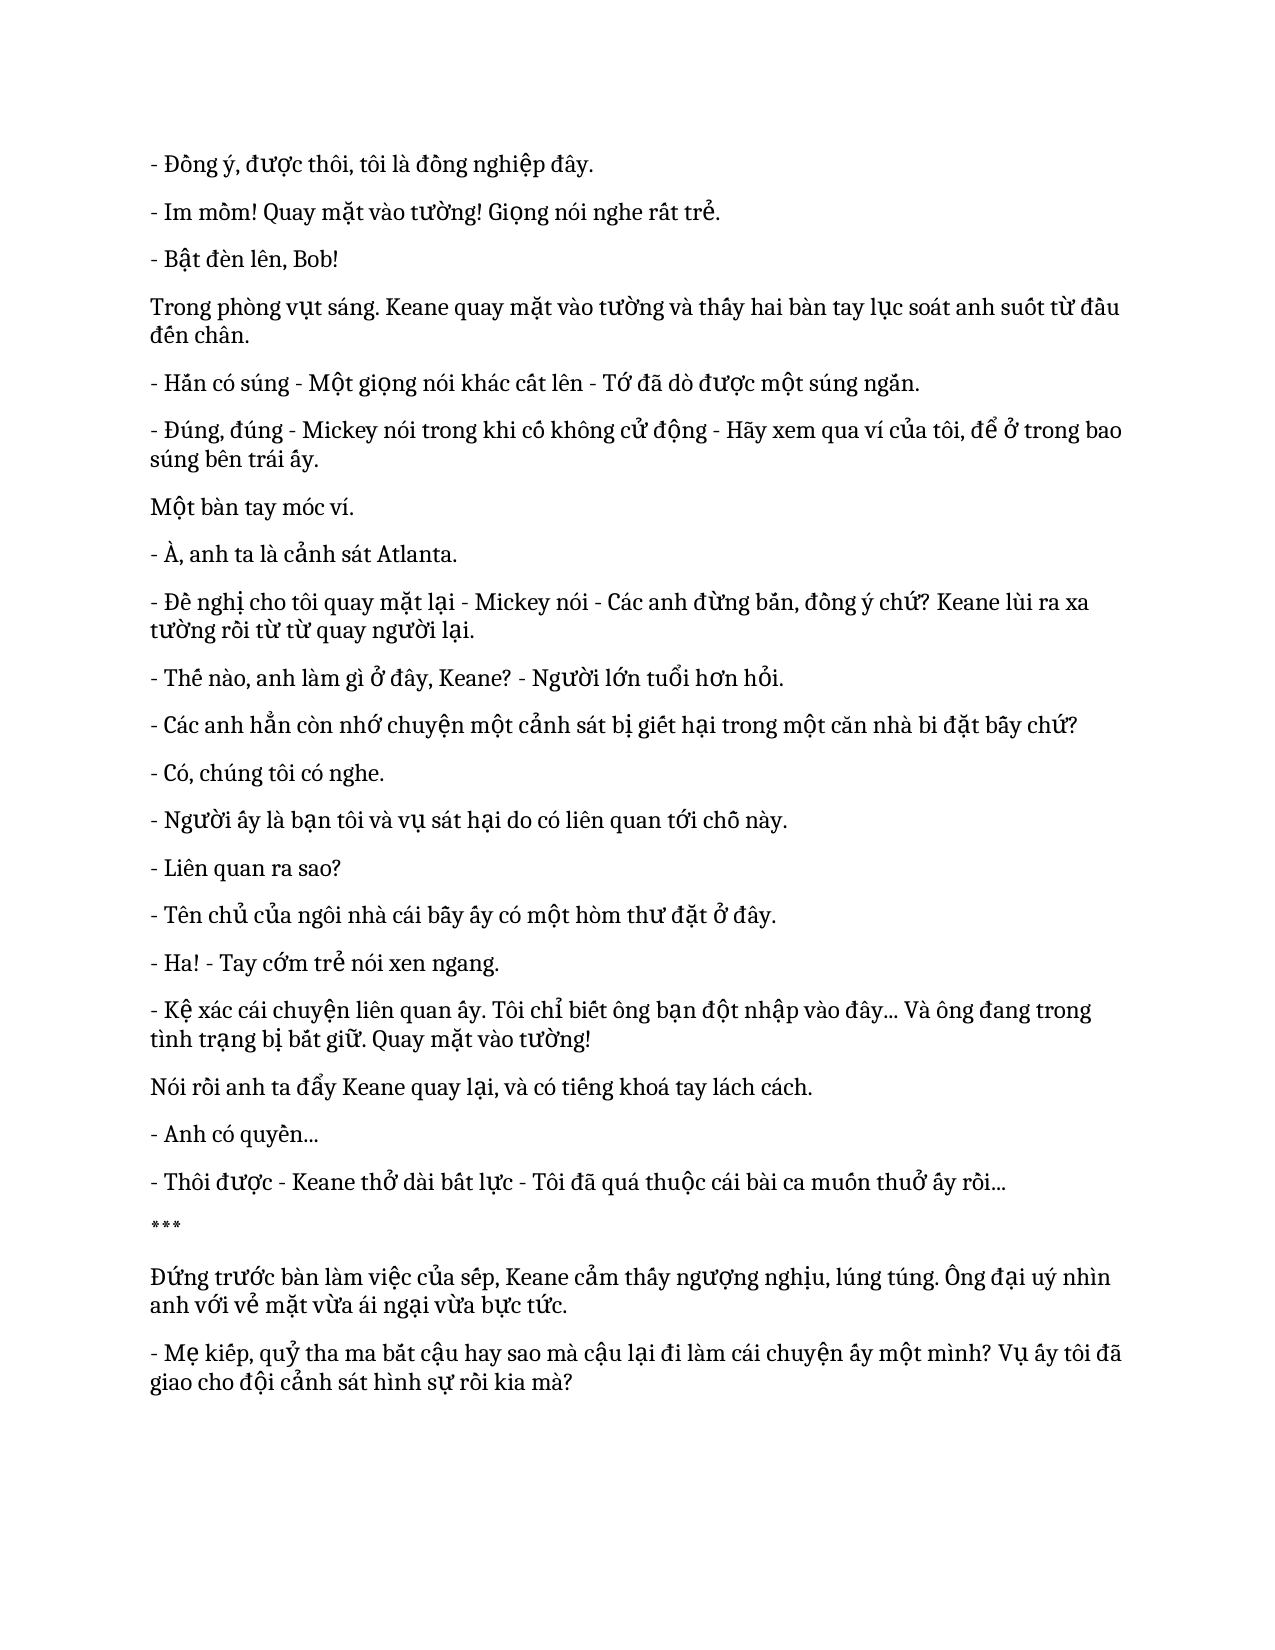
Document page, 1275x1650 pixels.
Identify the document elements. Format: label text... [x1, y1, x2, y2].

text Đứng trước bàn làm việc của sếp, Keane cảm thấy ngượng nghịu, lúng túng. Ông đại uý nhìn anh với vẻ mặt vừa ái ngại vừa bực tức. [150, 1262, 1125, 1320]
text - Hắn có súng - Một giọng nói khác cất lên - Tớ đã dò được một súng ngắn. [150, 369, 1125, 397]
text - Liên quan ra sao? [150, 854, 1125, 882]
text - Kệ xác cái chuyện liên quan ấy. Tôi chỉ biết ông bạn đột nhập vào đây... Và ông đang trong tình trạng bị bắt giữ. Quay mặt vào tường! [150, 996, 1125, 1054]
text - Các anh hẳn còn nhớ chuyện một cảnh sát bị giết hại trong một căn nhà bi đặt bẫy chứ? [150, 711, 1125, 740]
text - À, anh ta là cảnh sát Atlanta. [150, 540, 1125, 569]
text - Anh có quyền... [150, 1120, 1125, 1149]
text - Mẹ kiếp, quỷ tha ma bắt cậu hay sao mà cậu lại đi làm cái chuyện ấy một mình? Vụ ấy tôi đã giao cho đội cảnh sát hình sự rồi kia mà? [150, 1339, 1125, 1396]
text - Đúng, đúng - Mickey nói trong khi cố không cử động - Hãy xem qua ví của tôi, để ở trong bao súng bên trái ấy. [150, 416, 1125, 474]
text - Bật đèn lên, Bob! [150, 245, 1125, 274]
text *** [150, 1215, 1125, 1244]
text - Ha! - Tay cớm trẻ nói xen ngang. [150, 949, 1125, 977]
text - Đề nghị cho tôi quay mặt lại - Mickey nói - Các anh đừng bắn, đồng ý chứ? Keane lùi ra xa tường rồi từ từ quay người lại. [150, 587, 1125, 645]
text Nói rồi anh ta đẩy Keane quay lại, và có tiếng khoá tay lách cách. [150, 1072, 1125, 1101]
text - Đồng ý, được thôi, tôi là đồng nghiệp đây. [150, 150, 1125, 179]
text - Người ấy là bạn tôi và vụ sát hại do có liên quan tới chỗ này. [150, 806, 1125, 835]
text Trong phòng vụt sáng. Keane quay mặt vào tường và thấy hai bàn tay lục soát anh suốt từ đầu đến chân. [150, 292, 1125, 350]
text Một bàn tay móc ví. [150, 492, 1125, 521]
text - Có, chúng tôi có nghe. [150, 759, 1125, 787]
text - Tên chủ của ngôi nhà cái bẫy ấy có một hòm thư đặt ở đây. [150, 901, 1125, 930]
text - Thôi được - Keane thở dài bất lực - Tôi đã quá thuộc cái bài ca muốn thuở ấy rồi... [150, 1167, 1125, 1196]
text - Thế nào, anh làm gì ở đây, Keane? - Người lớn tuổi hơn hỏi. [150, 664, 1125, 692]
text - Im mồm! Quay mặt vào tường! Giọng nói nghe rất trẻ. [150, 197, 1125, 226]
